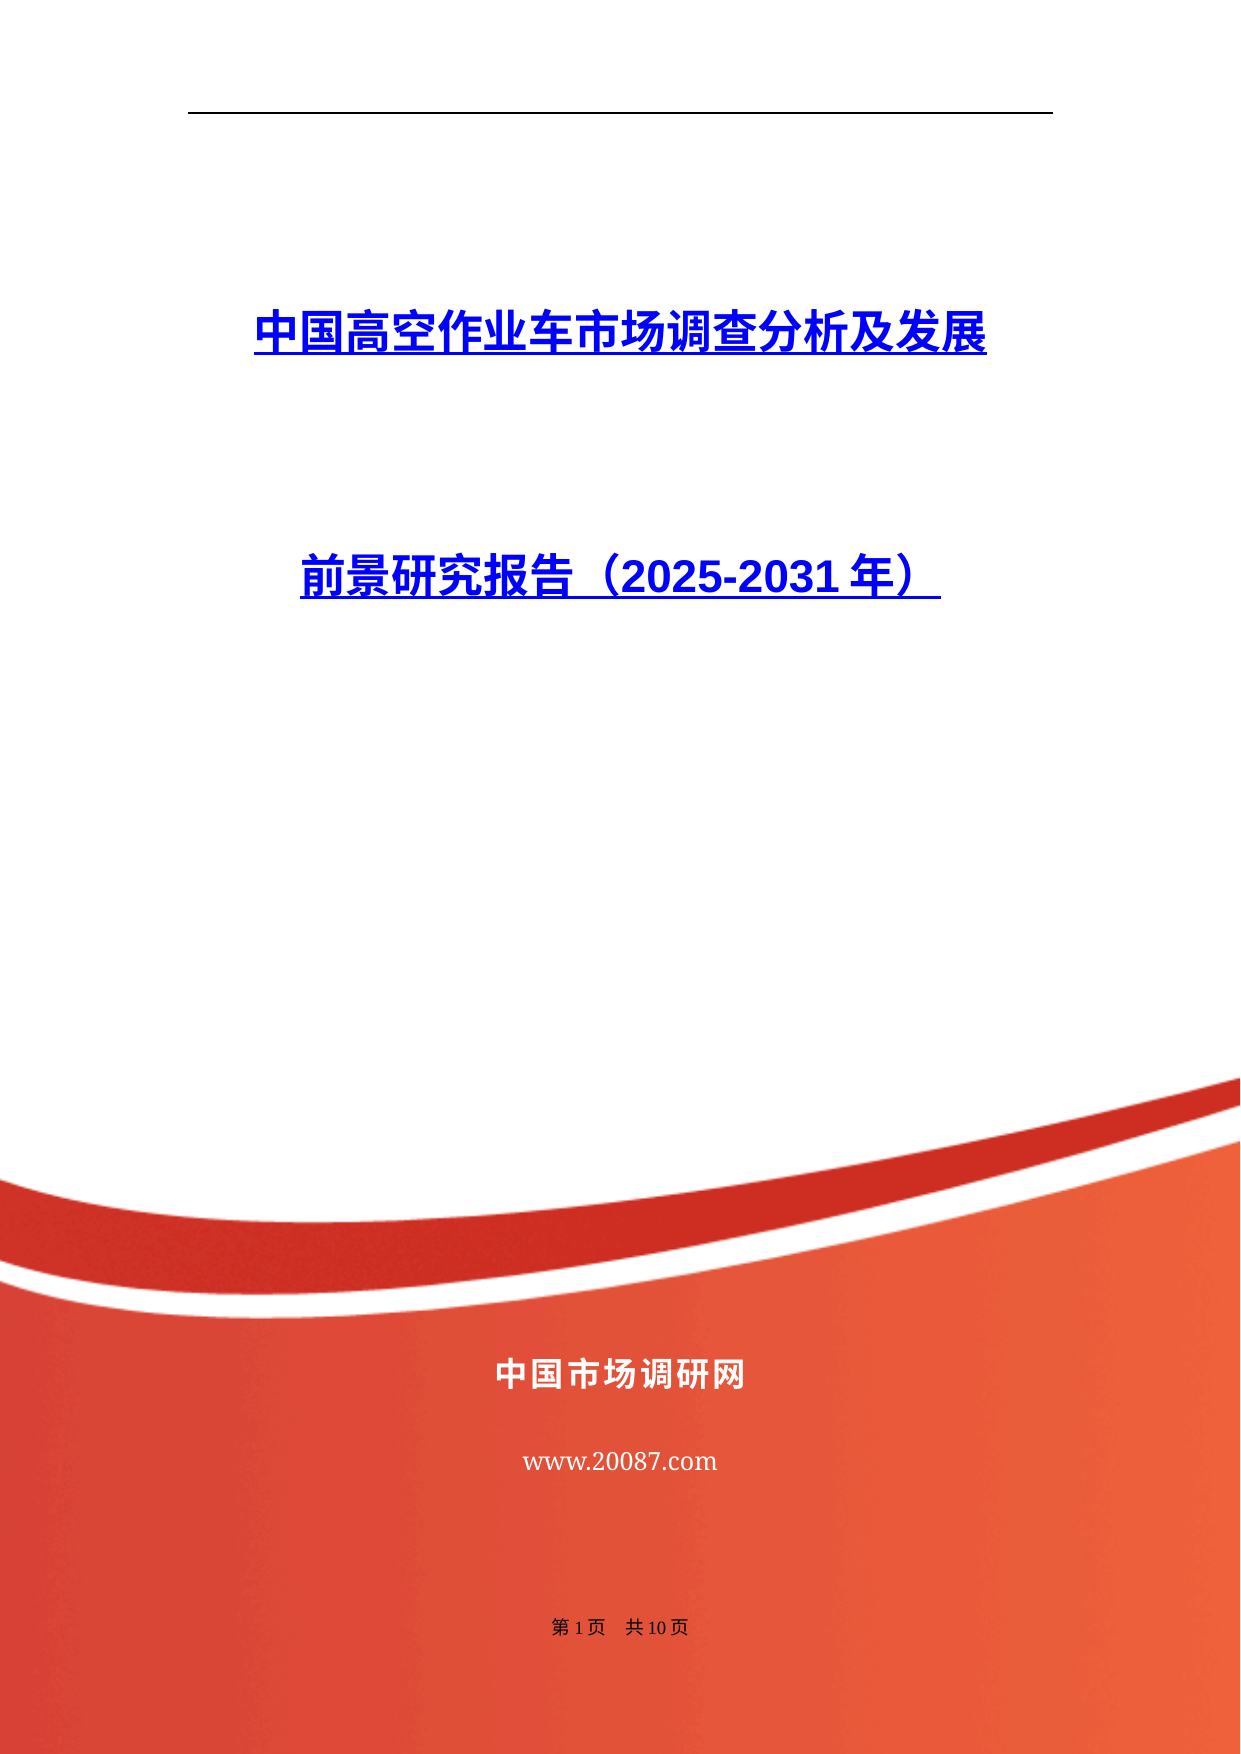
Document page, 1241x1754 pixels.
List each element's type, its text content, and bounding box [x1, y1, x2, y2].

text www.20087.com [187, 1428, 1053, 1493]
table_header 中国高空作业车市场调查分析及发展前景研究报告（2025-2031年） [188, 207, 1053, 773]
subtitle 中国市场调研网 [187, 1339, 1053, 1404]
picture [0, 1006, 1241, 1754]
